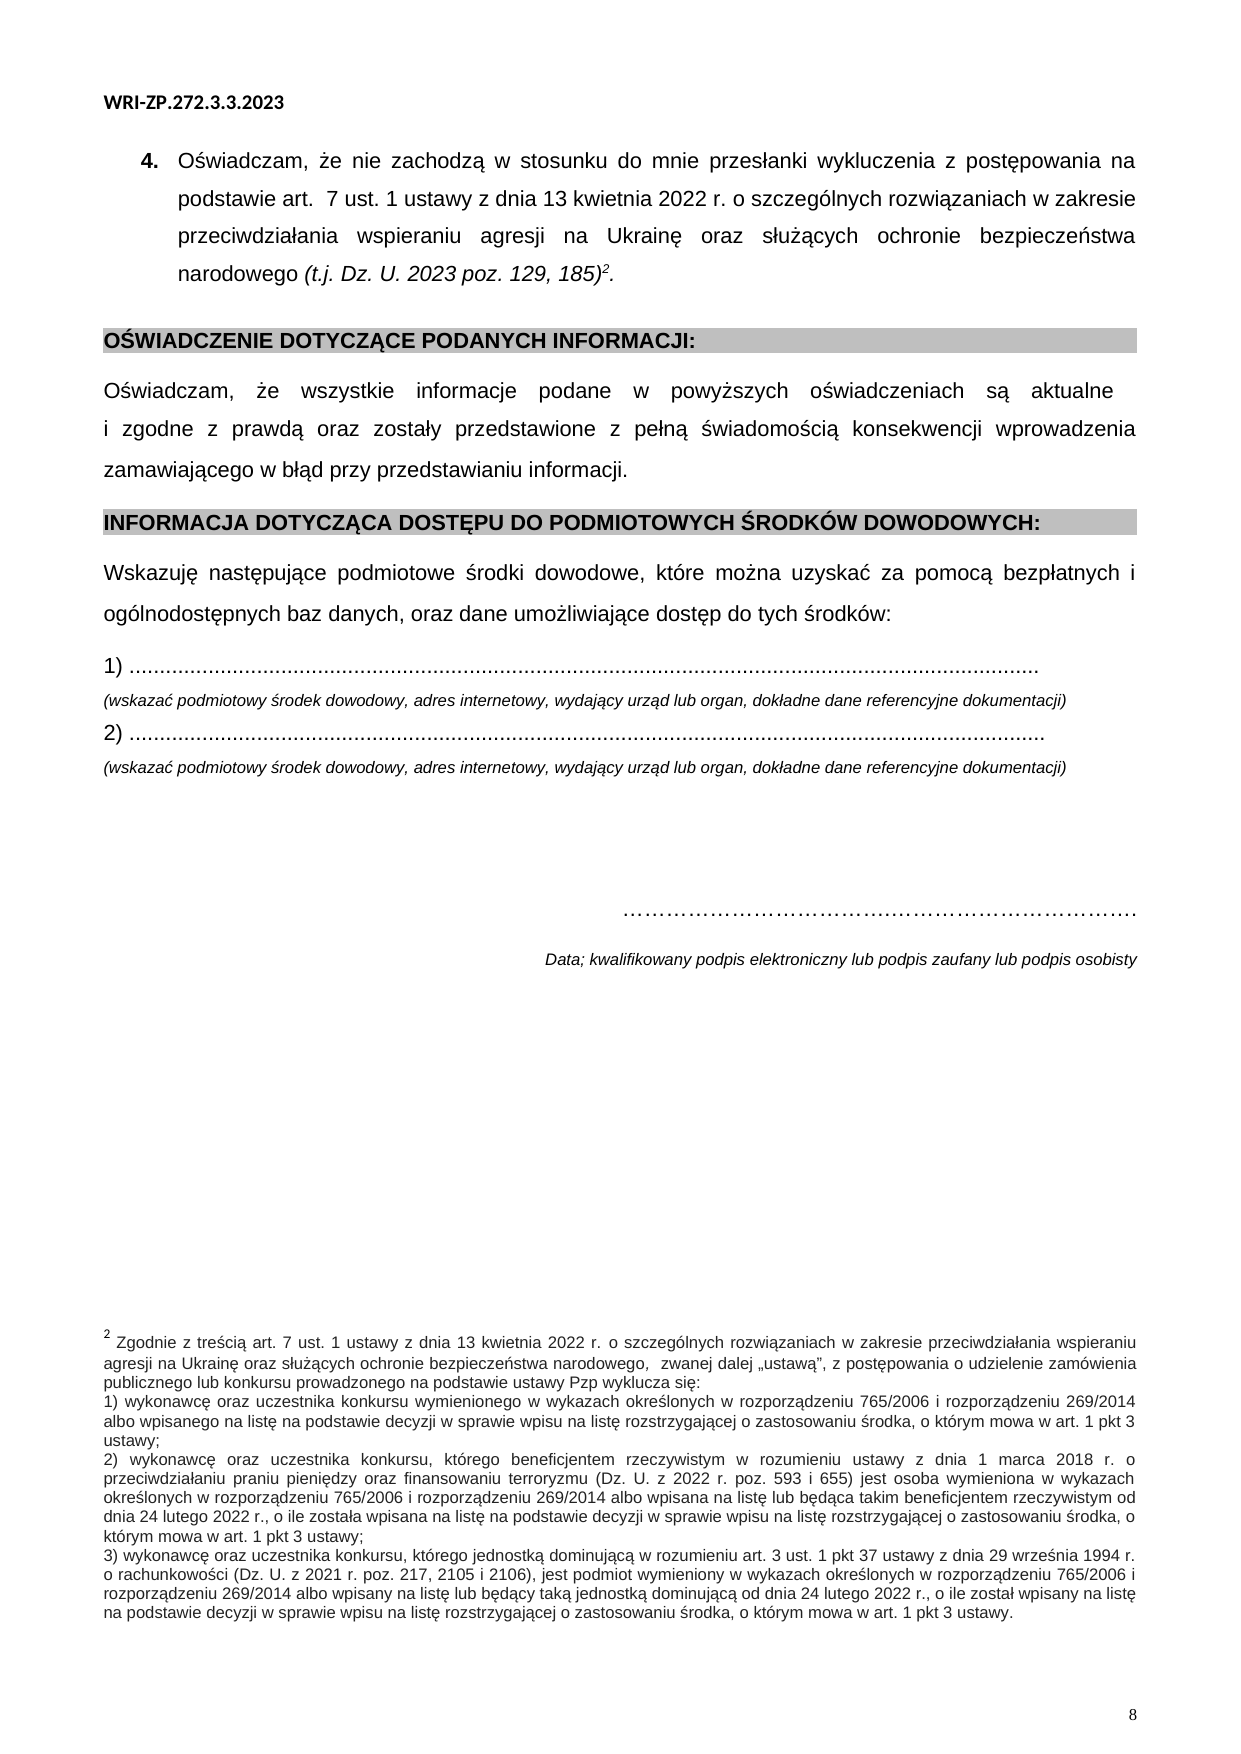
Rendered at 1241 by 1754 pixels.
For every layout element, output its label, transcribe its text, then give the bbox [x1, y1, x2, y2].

text Data; kwalifikowany podpis elektroniczny lub podpis zaufany lub podpis osobisty [103, 950, 1137, 969]
text 2) ....................................................................................................................................................... [103, 720, 1137, 745]
text ……………………………….……………………………. [103, 896, 1137, 921]
text (wskazać podmiotowy środek dowodowy, adres internetowy, wydający urząd lub organ, dokładne dane referencyjne dokumentacji) [103, 691, 1137, 710]
text OŚWIADCZENIE DOTYCZĄCE PODANYCH INFORMACJI: [103, 328, 1137, 353]
list Oświadczam, że nie zachodzą w stosunku do mnie przesłanki wykluczenia z postępowania na podstawie art. 7 ust. 1 ustawy z dnia 13 kwietnia 2022 r. o szczególnych rozwiązaniach w zakresie przeciwdziałania wspieraniu agresji na Ukrainę oraz służących ochronie bezpieczeństwa narodowego (t.j. Dz. U. 2023 poz. 129, 185). [141, 148, 1137, 286]
text 1) ...................................................................................................................................................... [103, 653, 1137, 679]
text Wskazuję następujące podmiotowe środki dowodowe, które można uzyskać za pomocą bezpłatnych i ogólnodostępnych baz danych, oraz dane umożliwiające dostęp do tych środków: [103, 560, 1137, 627]
text Oświadczam, że wszystkie informacje podane w powyższych oświadczeniach są aktualne i zgodne z prawdą oraz zostały przedstawione z pełną świadomością konsekwencji wprowadzenia zamawiającego w błąd przy przedstawianiu informacji. [103, 378, 1137, 483]
text INFORMACJA DOTYCZĄCA DOSTĘPU DO PODMIOTOWYCH ŚRODKÓW DOWODOWYCH: [103, 509, 1137, 535]
text (wskazać podmiotowy środek dowodowy, adres internetowy, wydający urząd lub organ, dokładne dane referencyjne dokumentacji) [103, 758, 1137, 777]
